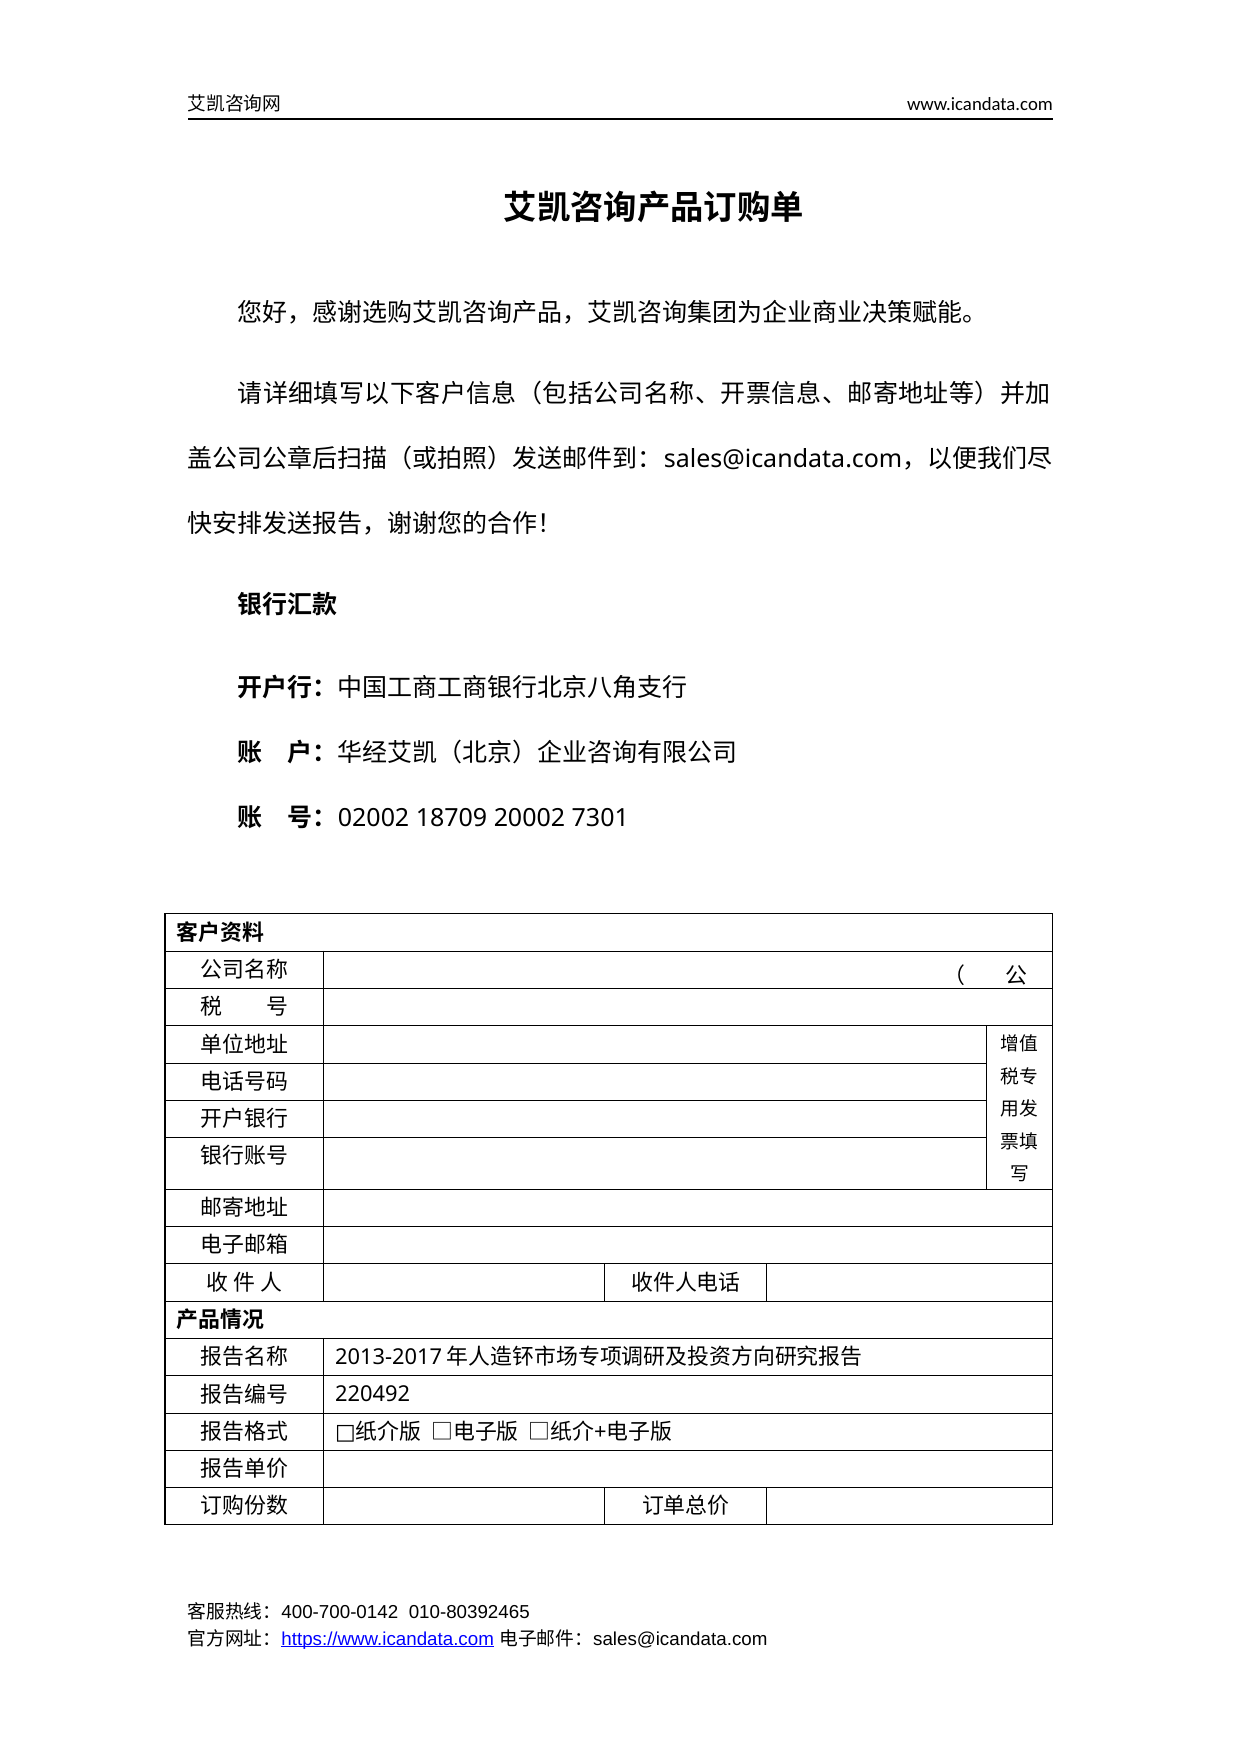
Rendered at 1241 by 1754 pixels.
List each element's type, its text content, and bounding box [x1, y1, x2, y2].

table_header 客户资料 [166, 914, 1052, 951]
table_cell 公司名称 [166, 952, 323, 988]
text 开户行：中国工商工商银行北京八角支行 [187, 653, 1053, 718]
table_cell 开户银行 [166, 1101, 323, 1137]
table_cell 电子邮箱 [166, 1227, 323, 1263]
table_cell [767, 1488, 1052, 1524]
table_cell 邮寄地址 [166, 1190, 323, 1226]
table_cell [324, 1064, 986, 1100]
table_cell 银行账号 [166, 1138, 323, 1189]
text 艾凯咨询产品订购单 [187, 172, 1053, 237]
table_cell [324, 1451, 1052, 1487]
table_cell 订购份数 [166, 1488, 323, 1524]
table_cell 单位地址 [166, 1026, 323, 1062]
table_cell [324, 1488, 604, 1524]
table_cell 税 号 [166, 989, 323, 1025]
table_cell [767, 1264, 1052, 1301]
table_cell 电话号码 [166, 1064, 323, 1100]
table_cell [324, 1264, 604, 1301]
table_cell 2013-2017年人造钚市场专项调研及投资方向研究报告 [324, 1339, 1052, 1375]
text 您好，感谢选购艾凯咨询产品，艾凯咨询集团为企业商业决策赋能。 [187, 278, 1053, 343]
table_cell [324, 1190, 1052, 1226]
table_cell [324, 952, 1052, 988]
table_cell 报告格式 [166, 1414, 323, 1450]
table_cell 收件人电话 [605, 1264, 766, 1301]
table_cell 报告单价 [166, 1451, 323, 1487]
table_cell [324, 1026, 986, 1062]
table_cell 220492 [324, 1376, 1052, 1412]
table_cell 增值税专用发票填写 [987, 1026, 1052, 1189]
table_cell [324, 989, 1052, 1025]
table_cell [324, 1227, 1052, 1263]
table_cell 收 件 人 [166, 1264, 323, 1301]
table_cell □纸介版 □电子版 □纸介+电子版 [324, 1414, 1052, 1450]
table_cell [324, 1138, 986, 1189]
text 请详细填写以下客户信息（包括公司名称、开票信息、邮寄地址等）并加盖公司公章后扫描（或拍照）发送邮件到：sales@icandata.com，以便我们尽快安排发送报告，谢谢您的合作！ [187, 359, 1053, 554]
table_cell 报告名称 [166, 1339, 323, 1375]
text 账 号：02002 18709 20002 7301 [187, 783, 1053, 848]
table_cell 订单总价 [605, 1488, 766, 1524]
table_cell 产品情况 [166, 1302, 1052, 1338]
text 账 户：华经艾凯（北京）企业咨询有限公司 [187, 718, 1053, 783]
table_cell [324, 1101, 986, 1137]
table_cell 报告编号 [166, 1376, 323, 1412]
text 银行汇款 [187, 570, 1053, 635]
